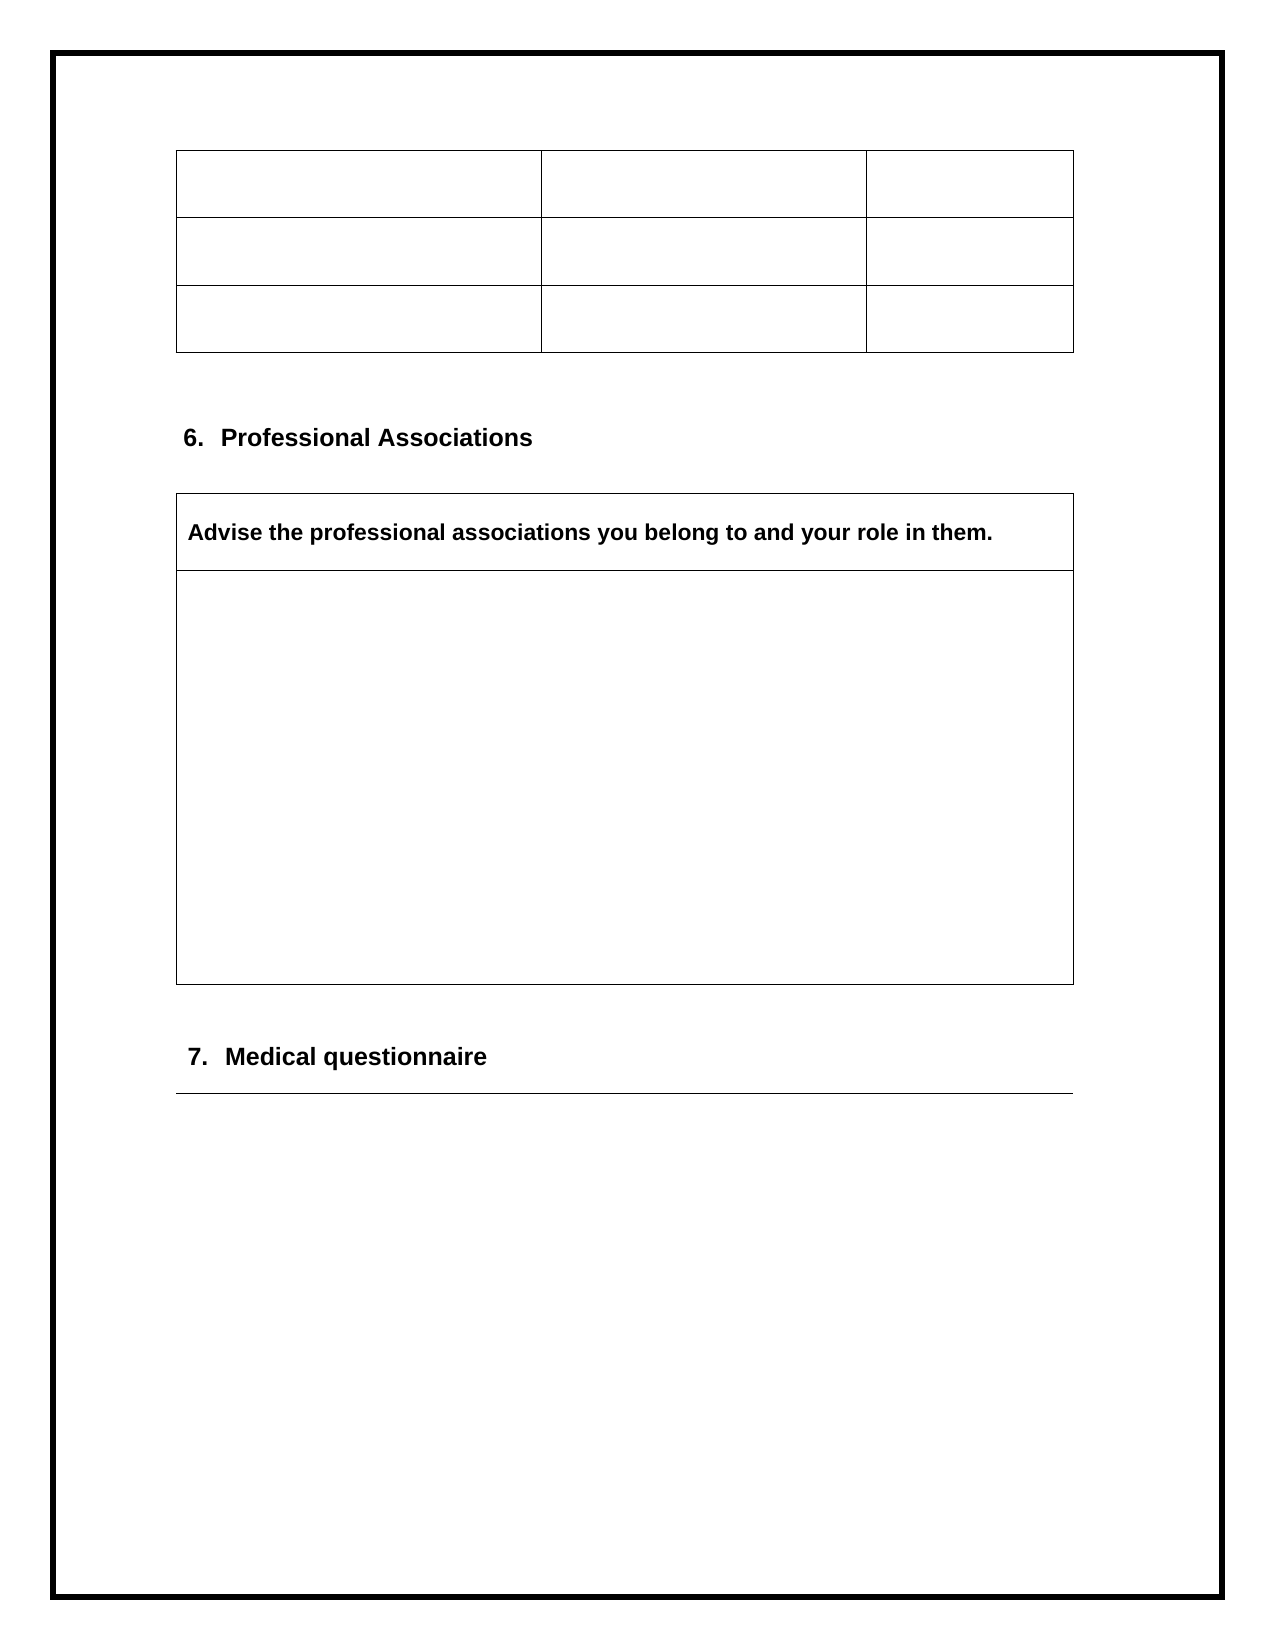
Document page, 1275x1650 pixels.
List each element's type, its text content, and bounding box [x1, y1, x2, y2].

table_cell [542, 151, 866, 217]
table_cell [542, 286, 866, 352]
table_cell Medical questionnaire [176, 985, 1073, 1093]
table_cell Advise the professional associations you belong to and your role in them. [177, 494, 1073, 570]
table_cell [542, 218, 866, 284]
table_cell [177, 218, 541, 284]
table_cell [177, 571, 1073, 984]
table_cell [177, 286, 541, 352]
table_cell [867, 151, 1073, 217]
table_cell [867, 218, 1073, 284]
table_cell [867, 286, 1073, 352]
table_header Professional Associations [176, 394, 1073, 493]
table_cell [177, 151, 541, 217]
